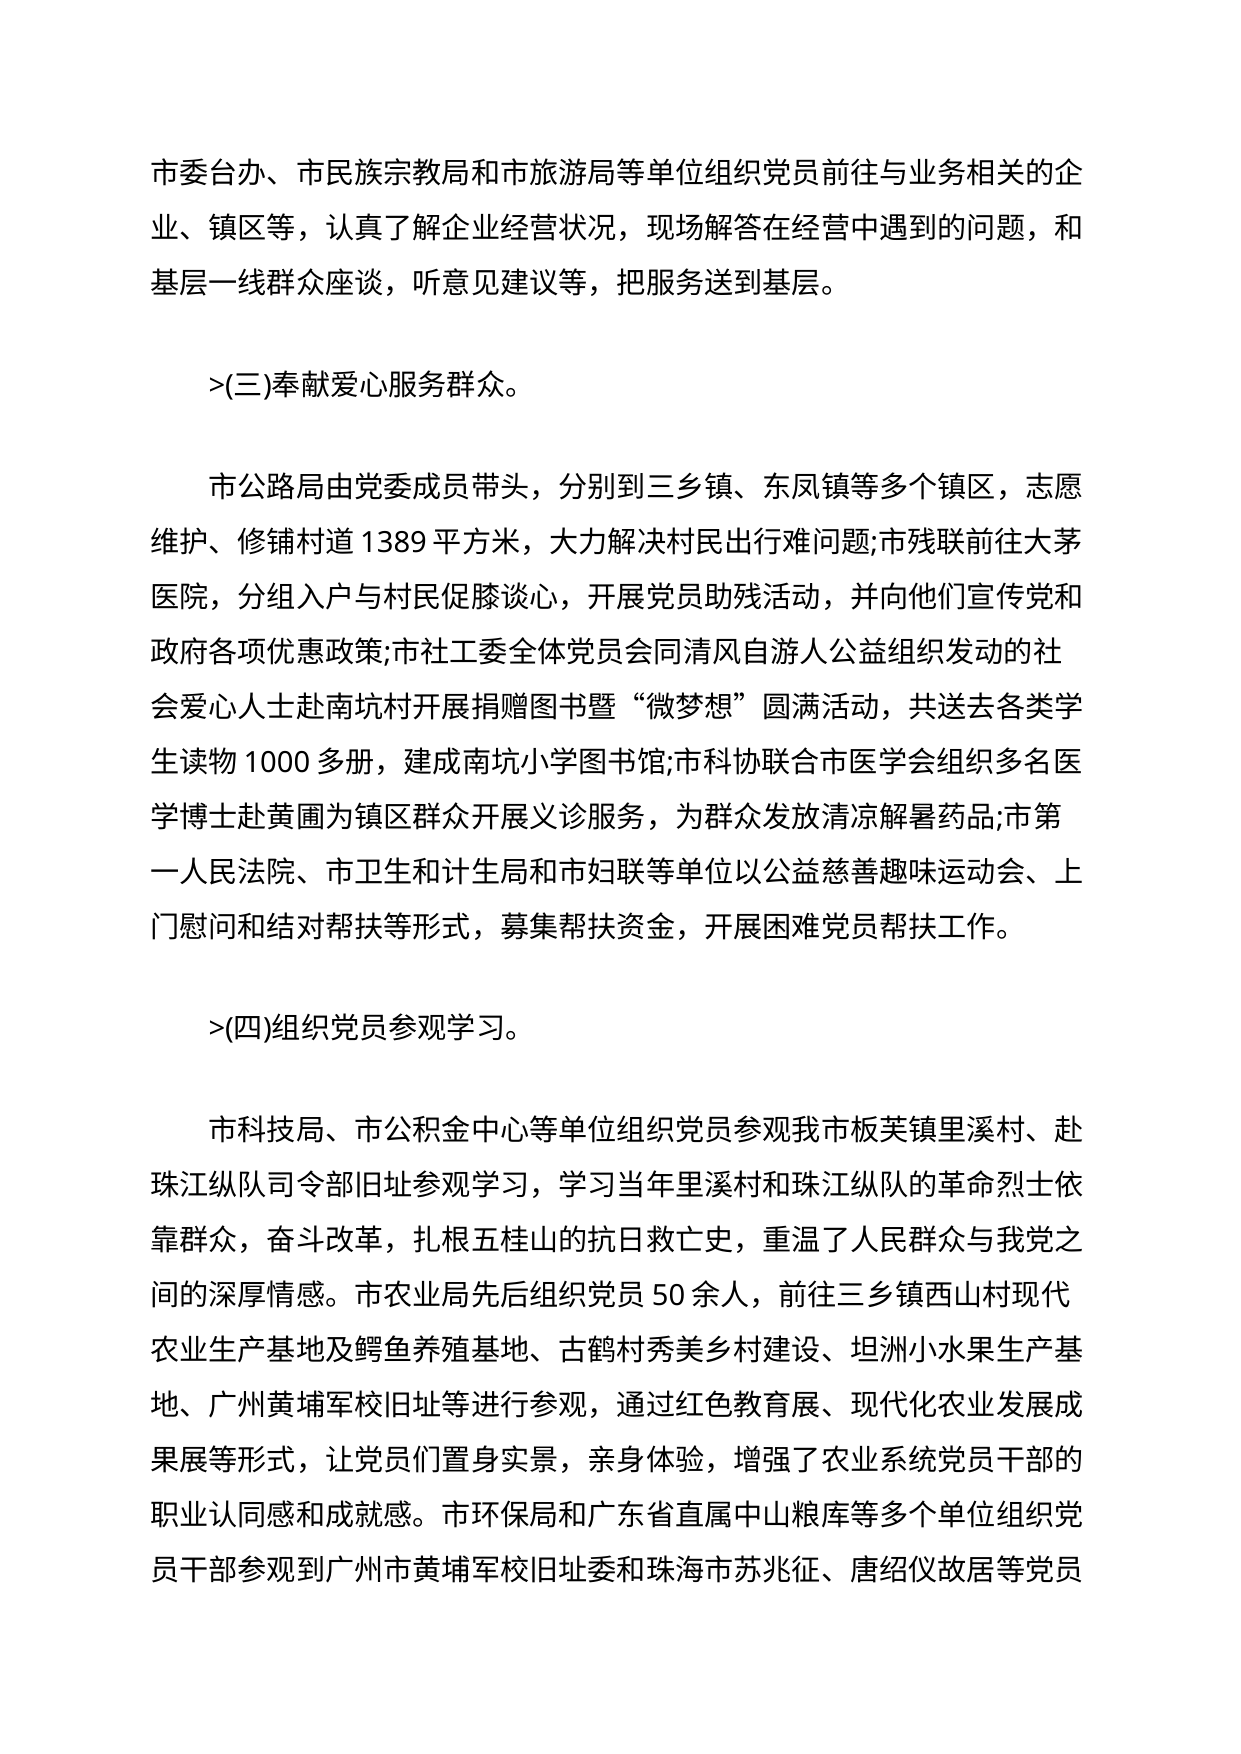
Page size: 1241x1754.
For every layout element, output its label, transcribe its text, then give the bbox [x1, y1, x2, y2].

text >(三)奉献爱心服务群众。 [150, 362, 1090, 404]
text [150, 150, 1090, 302]
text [150, 1107, 1090, 1588]
text >(四)组织党员参观学习。 [150, 1005, 1090, 1047]
text 市公路局由党委成员带头，分别到三乡镇、东凤镇等多个镇区，志愿维护、修铺村道1389平方米，大力解决村民出行难问题;市残联前往大茅医院，分组入户与村民促膝谈心，开展党员助残活动，并向他们宣传党和政府各项优惠政策;市社工委全体党员会同清风自游人公益组织发动的社会爱心人士赴南坑村开展捐赠图书暨“微梦想”圆满活动，共送去各类学生读物1000多册，建成南坑小学图书馆;市科协联合市医学会组织多名医学博士赴黄圃为镇区群众开展义诊服务，为群众发放清凉解暑药品;市第一人民法院、市卫生和计生局和市妇联等单位以公益慈善趣味运动会、上门慰问和结对帮扶等形式，募集帮扶资金，开展困难党员帮扶工作。 [150, 463, 1090, 945]
